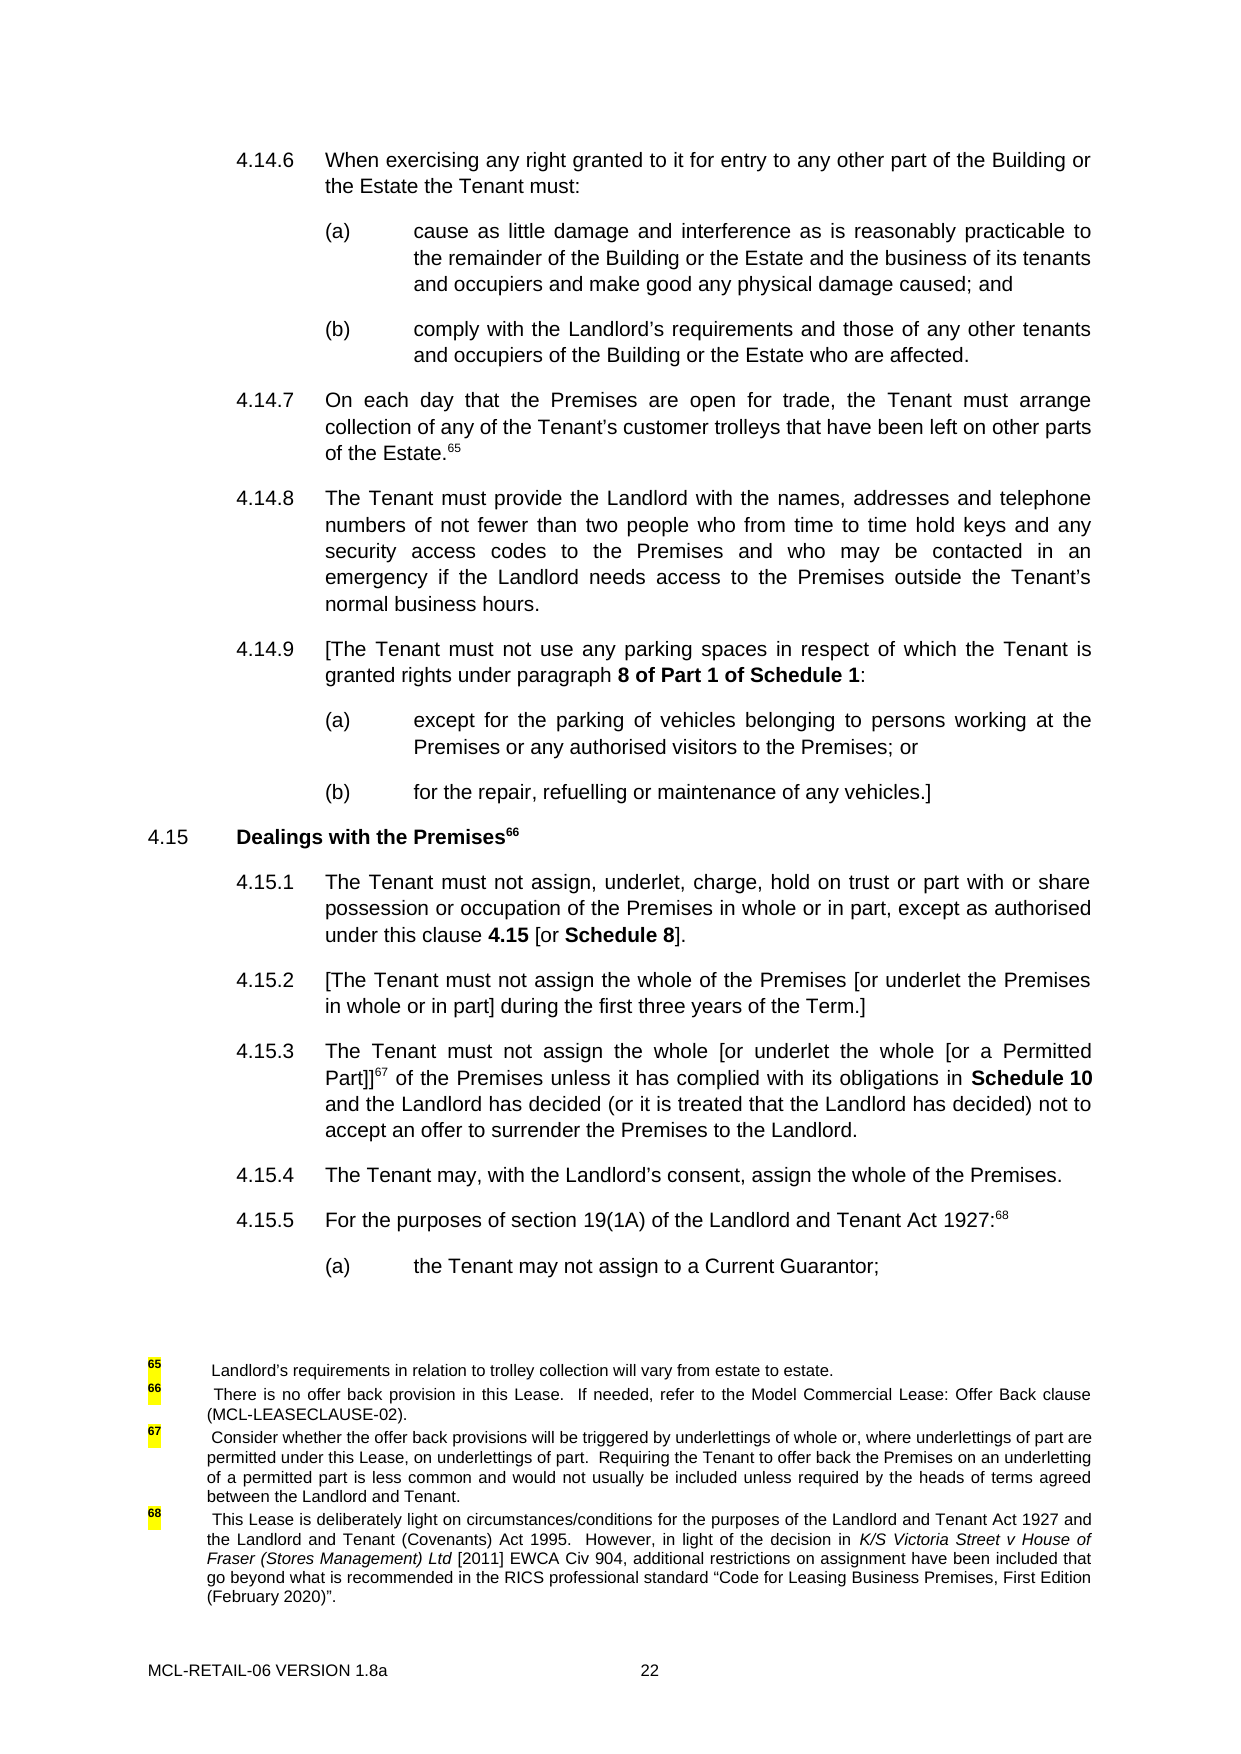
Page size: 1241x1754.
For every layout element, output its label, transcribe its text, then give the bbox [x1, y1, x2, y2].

subtitle The Tenant must provide the Landlord with the names, addresses and telephone numbers of not fewer than two people who from time to time hold keys and any security access codes to the Premises and who may be contacted in an emergency if the Landlord needs access to the Premises outside the Tenant’s normal business hours. [236, 486, 1093, 616]
subtitle The Tenant must not assign, underlet, charge, hold on trust or part with or share possession or occupation of the Premises in whole or in part, except as authorised under this clause 4.15 [or Schedule 8]. [236, 870, 1093, 946]
subtitle Dealings with the Premises [148, 825, 1093, 849]
subtitle The Tenant may, with the Landlord’s consent, assign the whole of the Premises. [236, 1163, 1093, 1187]
subtitle the Tenant may not assign to a Current Guarantor; [325, 1253, 1093, 1277]
subtitle On each day that the Premises are open for trade, the Tenant must arrange collection of any of the Tenant’s customer trolleys that have been left on other parts of the Estate. [236, 388, 1093, 465]
subtitle except for the parking of vehicles belonging to persons working at the Premises or any authorised visitors to the Premises; or [325, 708, 1093, 758]
subtitle comply with the Landlord’s requirements and those of any other tenants and occupiers of the Building or the Estate who are affected. [325, 317, 1093, 367]
subtitle When exercising any right granted to it for entry to any other part of the Building or the Estate the Tenant must: [236, 148, 1093, 198]
subtitle [The Tenant must not assign the whole of the Premises [or underlet the Premises in whole or in part] during the first three years of the Term.] [236, 968, 1093, 1018]
subtitle cause as little damage and interference as is reasonably practicable to the remainder of the Building or the Estate and the business of its tenants and occupiers and make good any physical damage caused; and [325, 219, 1093, 296]
subtitle [The Tenant must not use any parking spaces in respect of which the Tenant is granted rights under paragraph 8 of Part 1 of Schedule 1: [236, 637, 1093, 687]
subtitle For the purposes of section 19(1A) of the Landlord and Tenant Act 1927: [236, 1208, 1093, 1232]
subtitle The Tenant must not assign the whole [or underlet the whole [or a Permitted Part]] of the Premises unless it has complied with its obligations in Schedule 10 and the Landlord has decided (or it is treated that the Landlord has decided) not to accept an offer to surrender the Premises to the Landlord. [236, 1039, 1093, 1142]
subtitle for the repair, refuelling or maintenance of any vehicles.] [325, 779, 1093, 803]
